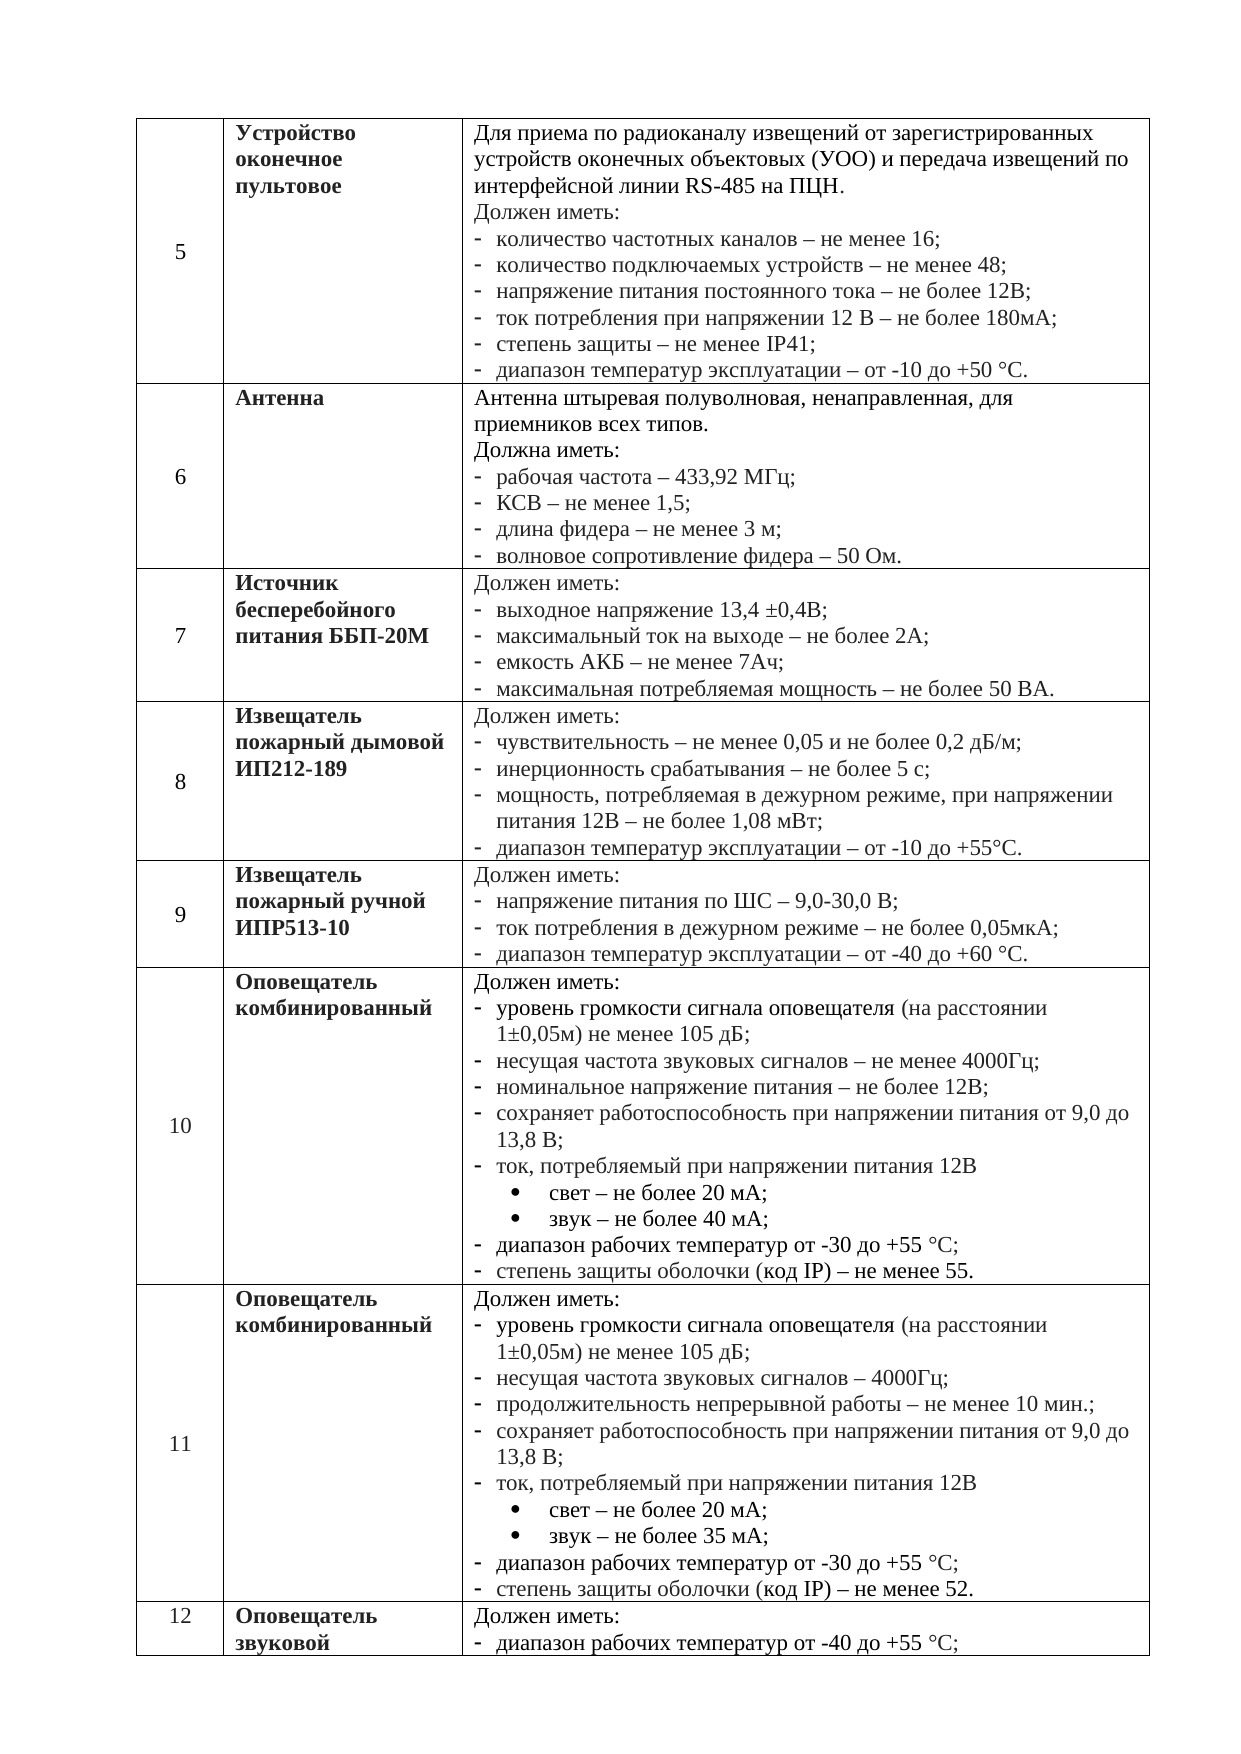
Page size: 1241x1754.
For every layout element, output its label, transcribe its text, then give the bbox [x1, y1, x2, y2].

table_cell Должен иметь: чувствительность – не менее 0,05 и не более 0,2 дБ/м; инерционность срабатывания – не более 5 с; мощность, потребляемая в дежурном режиме, при напряжении питания 12В – не более 1,08 мВт; диапазон температур эксплуатации – от -10 до +55°С. [463, 702, 1149, 860]
table_cell 5 [137, 119, 223, 383]
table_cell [224, 1602, 462, 1655]
table_cell Извещатель пожарный дымовой ИП212-189 [224, 702, 462, 860]
table_cell Должен иметь: напряжение питания по ШС – 9,0-30,0 В; ток потребления в дежурном режиме – не более 0,05мкА; диапазон температур эксплуатации – от -40 до +60 °С. [463, 861, 1149, 967]
table_cell Источник бесперебойного питания ББП-20М [224, 569, 462, 701]
table_cell 6 [137, 384, 223, 568]
table_cell 10 [137, 968, 223, 1284]
table_cell Должен иметь: выходное напряжение 13,4 ±0,4В; максимальный ток на выходе – не более 2А; емкость АКБ – не менее 7Ач; максимальная потребляемая мощность – не более 50 ВА. [463, 569, 1149, 701]
table_cell 7 [137, 569, 223, 701]
table_cell 12 [137, 1602, 223, 1655]
table_cell 8 [137, 702, 223, 860]
table_cell Должен иметь: уровень громкости сигнала оповещателя (на расстоянии 1±0,05м) не менее 105 дБ; несущая частота звуковых сигналов – 4000Гц; продолжительность непрерывной работы – не менее 10 мин.; сохраняет работоспособность при напряжении питания от 9,0 до 13,8 В; ток, потребляемый при напряжении питания 12В свет – не более 20 мА; звук – не более 35 мА; диапазон рабочих температур от -30 до +55 °С; степень защиты оболочки (код IP) – не менее 52. [463, 1285, 1149, 1601]
table_cell 9 [137, 861, 223, 967]
table_cell Оповещатель комбинированный [224, 1285, 462, 1601]
table_cell Для приема по радиоканалу извещений от зарегистрированных устройств оконечных объектовых (УОО) и передача извещений по интерфейсной линии RS-485 на ПЦН. Должен иметь: количество частотных каналов – не менее 16; количество подключаемых устройств – не менее 48; напряжение питания постоянного тока – не более 12В; ток потребления при напряжении 12 В – не более 180мА; степень защиты – не менее IP41; диапазон температур эксплуатации – от -10 до +50 °С. [463, 119, 1149, 383]
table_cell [463, 1602, 1149, 1655]
table_cell Должен иметь: уровень громкости сигнала оповещателя (на расстоянии 1±0,05м) не менее 105 дБ; несущая частота звуковых сигналов – не менее 4000Гц; номинальное напряжение питания – не более 12В; сохраняет работоспособность при напряжении питания от 9,0 до 13,8 В; ток, потребляемый при напряжении питания 12В свет – не более 20 мА; звук – не более 40 мА; диапазон рабочих температур от -30 до +55 °С; степень защиты оболочки (код IP) – не менее 55. [463, 968, 1149, 1284]
table_cell Антенна [224, 384, 462, 568]
table_cell Устройство оконечное пультовое [224, 119, 462, 383]
table_cell Антенна штыревая полуволновая, ненаправленная, для приемников всех типов. Должна иметь: рабочая частота – 433,92 МГц; КСВ – не менее 1,5; длина фидера – не менее 3 м; волновое сопротивление фидера – 50 Ом. [463, 384, 1149, 568]
table_cell 11 [137, 1285, 223, 1601]
table_cell Извещатель пожарный ручной ИПР513-10 [224, 861, 462, 967]
table_cell Оповещатель комбинированный [224, 968, 462, 1284]
